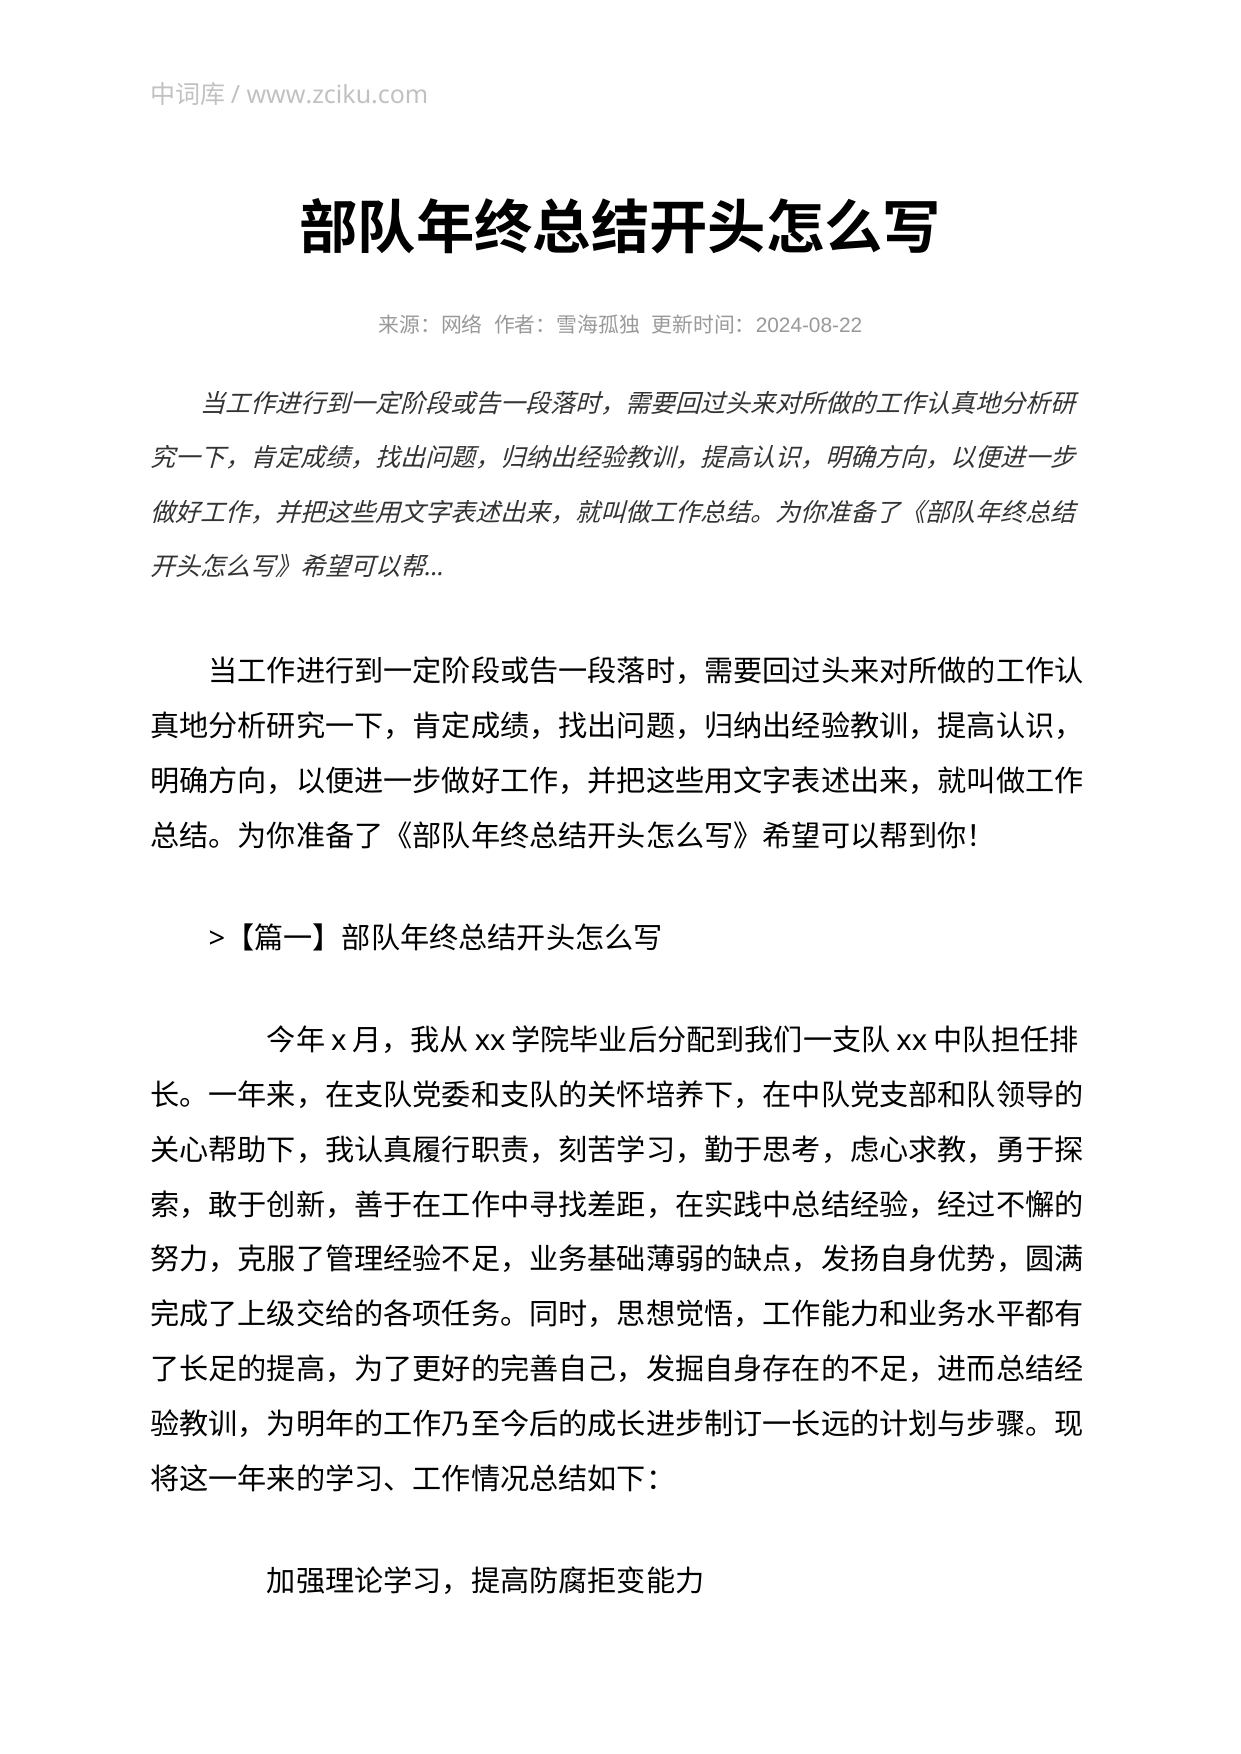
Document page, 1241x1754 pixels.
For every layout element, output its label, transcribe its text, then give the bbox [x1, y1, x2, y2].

text 当工作进行到一定阶段或告一段落时，需要回过头来对所做的工作认真地分析研究一下，肯定成绩，找出问题，归纳出经验教训，提高认识，明确方向，以便进一步做好工作，并把这些用文字表述出来，就叫做工作总结。为你准备了《部队年终总结开头怎么写》希望可以帮... [150, 383, 1090, 583]
text >【篇一】部队年终总结开头怎么写 [150, 914, 1090, 957]
text 来源：网络 作者：雪海孤独 更新时间：2024-08-22 [150, 313, 1090, 337]
text 今年x月，我从xx学院毕业后分配到我们一支队xx中队担任排长。一年来，在支队党委和支队的关怀培养下，在中队党支部和队领导的关心帮助下，我认真履行职责，刻苦学习，勤于思考，虑心求教，勇于探索，敢于创新，善于在工作中寻找差距，在实践中总结经验，经过不懈的努力，克服了管理经验不足，业务基础薄弱的缺点，发扬自身优势，圆满完成了上级交给的各项任务。同时，思想觉悟，工作能力和业务水平都有了长足的提高，为了更好的完善自己，发掘自身存在的不足，进而总结经验教训，为明年的工作乃至今后的成长进步制订一长远的计划与步骤。现将这一年来的学习、工作情况总结如下： [150, 1016, 1090, 1498]
text 当工作进行到一定阶段或告一段落时，需要回过头来对所做的工作认真地分析研究一下，肯定成绩，找出问题，归纳出经验教训，提高认识，明确方向，以便进一步做好工作，并把这些用文字表述出来，就叫做工作总结。为你准备了《部队年终总结开头怎么写》希望可以帮到你！ [150, 648, 1090, 855]
subtitle 部队年终总结开头怎么写 [150, 181, 1090, 266]
text 加强理论学习，提高防腐拒变能力 [150, 1557, 1090, 1599]
